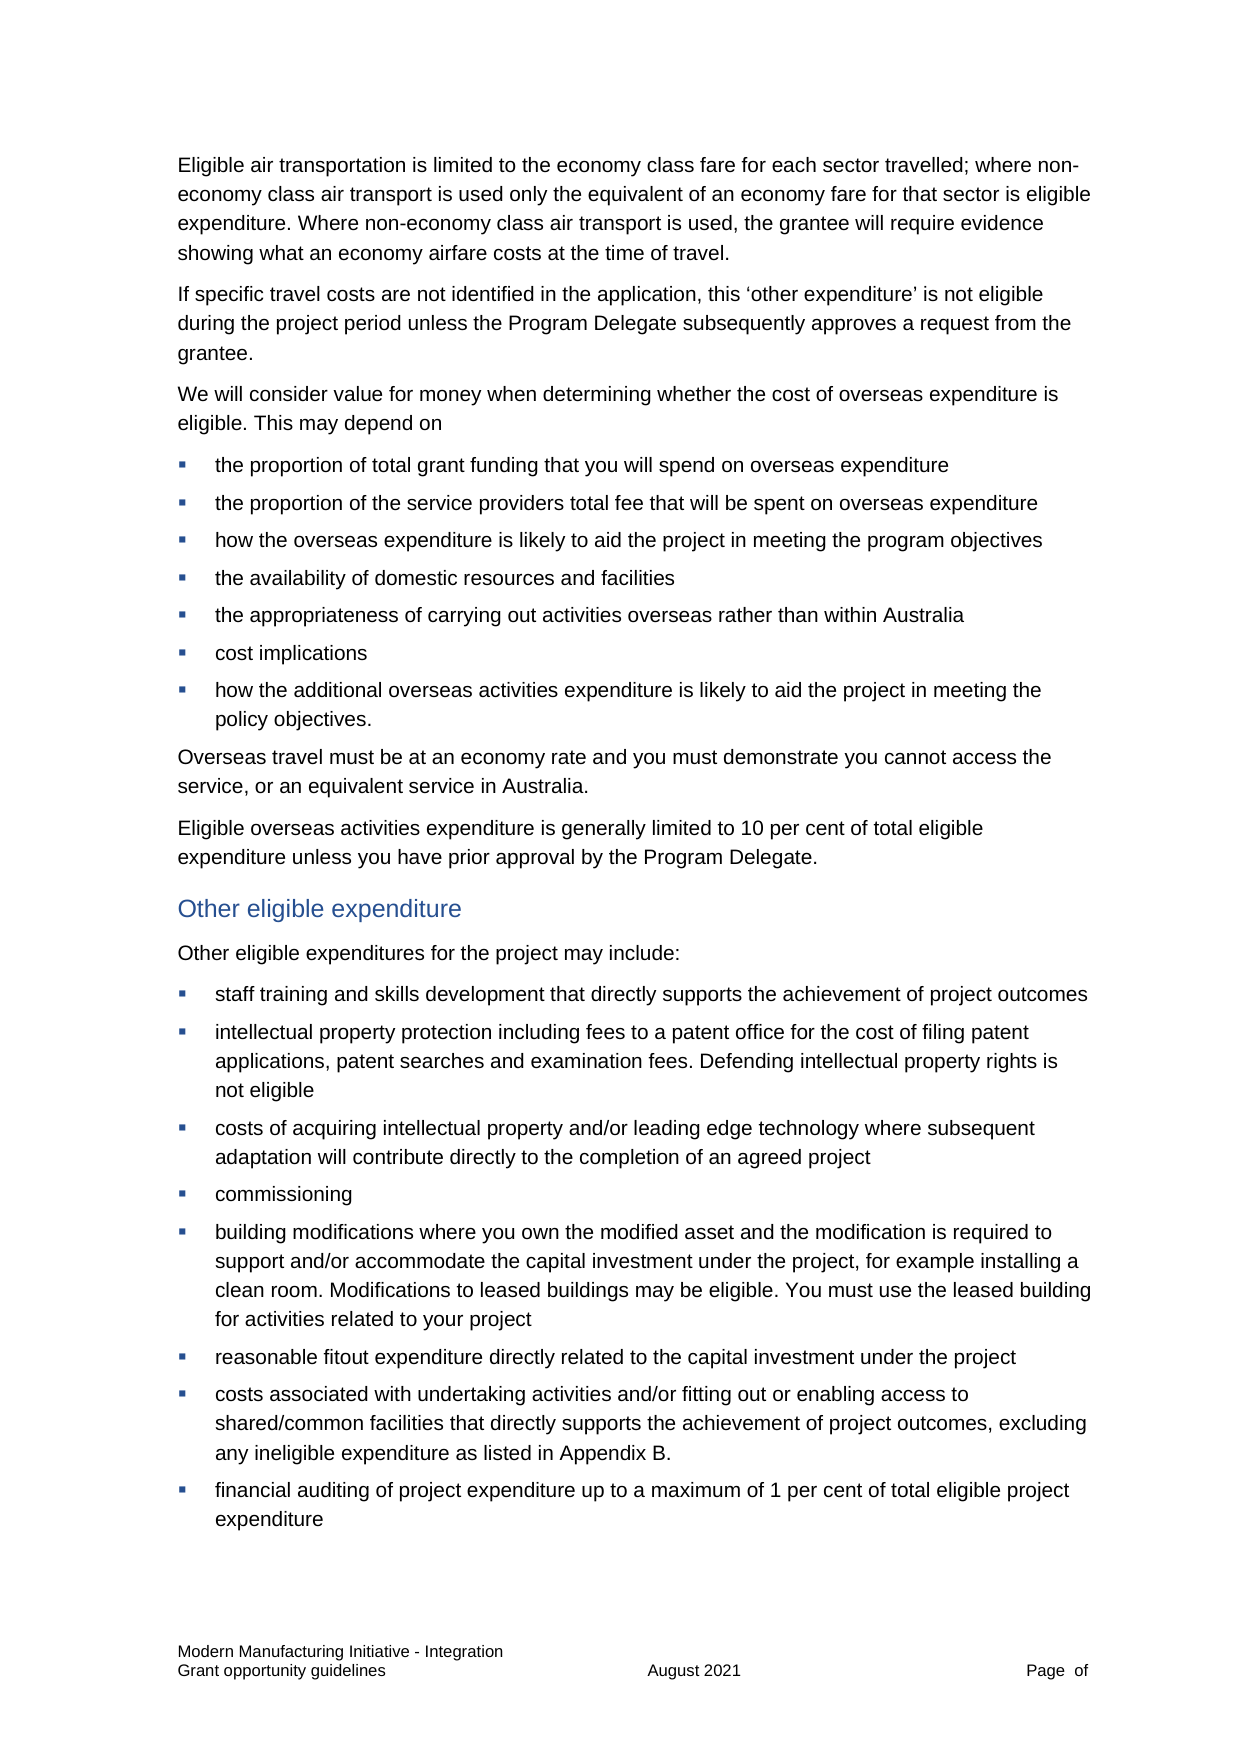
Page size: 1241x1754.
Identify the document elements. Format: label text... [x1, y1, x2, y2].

text Eligible overseas activities expenditure is generally limited to 10 per cent of total eligible expenditure unless you have prior approval by the Program Delegate. [177, 810, 1092, 868]
list staff training and skills development that directly supports the achievement of project outcomes [177, 977, 1092, 1006]
text Eligible air transportation is limited to the economy class fare for each sector travelled; where non-economy class air transport is used only the equivalent of an economy fare for that sector is eligible expenditure. Where non-economy class air transport is used, the grantee will require evidence showing what an economy airfare costs at the time of travel. [177, 148, 1092, 264]
text If specific travel costs are not identified in the application, this ‘other expenditure’ is not eligible during the project period unless the Program Delegate subsequently approves a request from the grantee. [177, 277, 1092, 364]
list the proportion of total grant funding that you will spend on overseas expenditure [177, 448, 1092, 477]
list intellectual property protection including fees to a patent office for the cost of filing patent applications, patent searches and examination fees. Defending intellectual property rights is not eligible [177, 1014, 1092, 1102]
list commissioning [177, 1177, 1092, 1206]
list how the overseas expenditure is likely to aid the project in meeting the program objectives [177, 523, 1092, 552]
list costs of acquiring intellectual property and/or leading edge technology where subsequent adaptation will contribute directly to the completion of an agreed project [177, 1110, 1092, 1168]
list how the additional overseas activities expenditure is likely to aid the project in meeting the policy objectives. [177, 673, 1092, 731]
list financial auditing of project expenditure up to a maximum of 1 per cent of total eligible project expenditure [177, 1473, 1092, 1531]
list the proportion of the service providers total fee that will be spent on overseas expenditure [177, 485, 1092, 514]
text Other eligible expenditures for the project may include: [177, 935, 1092, 964]
list reasonable fitout expenditure directly related to the capital investment under the project [177, 1339, 1092, 1368]
list costs associated with undertaking activities and/or fitting out or enabling access to shared/common facilities that directly supports the achievement of project outcomes, excluding any ineligible expenditure as listed in Appendix B. [177, 1377, 1092, 1464]
list the availability of domestic resources and facilities [177, 560, 1092, 589]
subtitle Other eligible expenditure [177, 893, 1092, 923]
list the appropriateness of carrying out activities overseas rather than within Australia [177, 598, 1092, 627]
text Overseas travel must be at an economy rate and you must demonstrate you cannot access the service, or an equivalent service in Australia. [177, 739, 1092, 798]
text We will consider value for money when determining whether the cost of overseas expenditure is eligible. This may depend on [177, 377, 1092, 435]
list building modifications where you own the modified asset and the modification is required to support and/or accommodate the capital investment under the project, for example installing a clean room. Modifications to leased buildings may be eligible. You must use the leased building for activities related to your project [177, 1214, 1092, 1331]
list cost implications [177, 635, 1092, 664]
